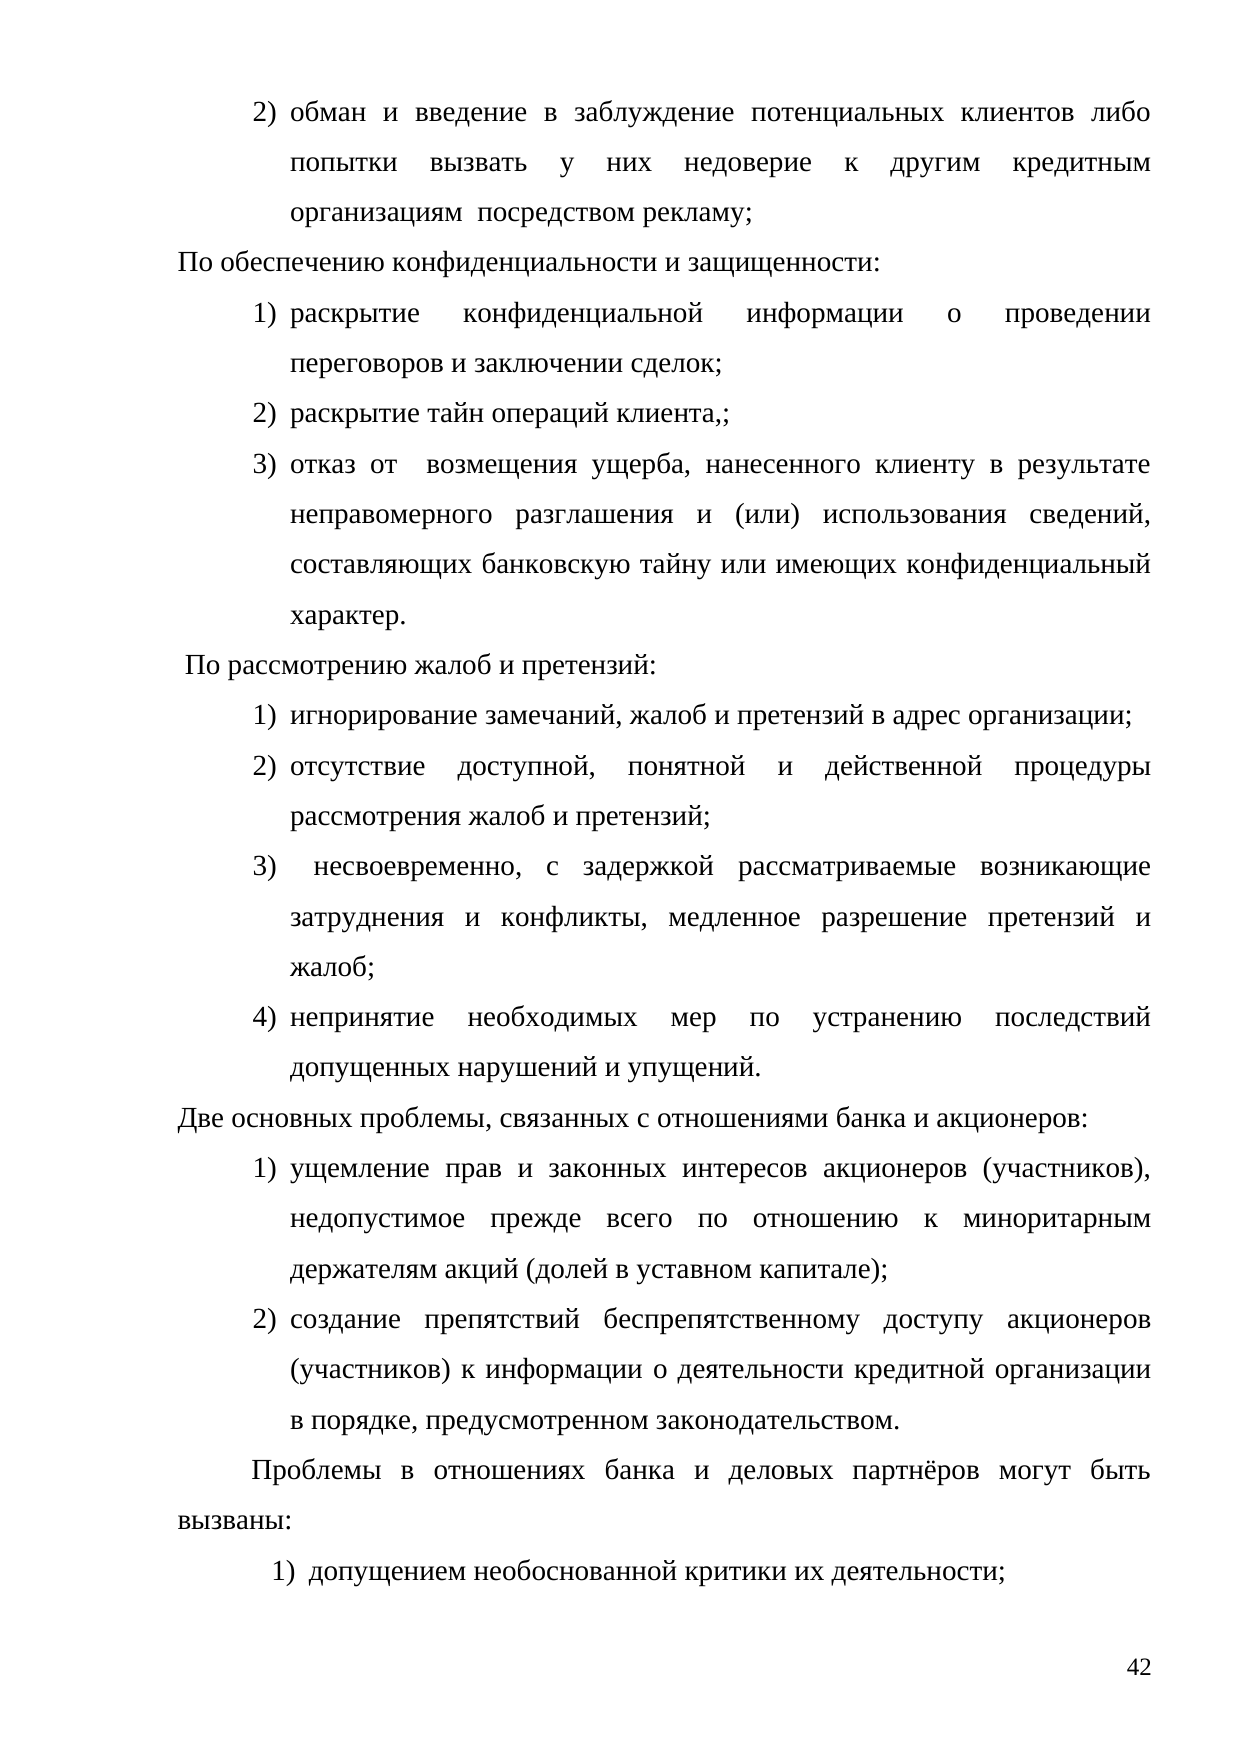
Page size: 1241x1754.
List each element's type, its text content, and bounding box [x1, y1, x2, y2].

list ущемление прав и законных интересов акционеров (участников), недопустимое прежде всего по отношению к миноритарным держателям акций (долей в уставном капитале); [252, 1150, 1152, 1284]
list отсутствие доступной, понятной и действенной процедуры рассмотрения жалоб и претензий; [252, 748, 1152, 832]
list непринятие необходимых мер по устранению последствий допущенных нарушений и упущений. [252, 999, 1152, 1083]
list раскрытие тайн операций клиента,; [252, 396, 1152, 429]
list несвоевременно, с задержкой рассматриваемые возникающие затруднения и конфликты, медленное разрешение претензий и жалоб; [252, 848, 1152, 982]
list обман и введение в заблуждение потенциальных клиентов либо попытки вызвать у них недоверие к другим кредитным организациям посредством рекламу; [252, 94, 1152, 228]
text По обеспечению конфиденциальности и защищенности: [177, 244, 1152, 278]
list создание препятствий беспрепятственному доступу акционеров (участников) к информации о деятельности кредитной организации в порядке, предусмотренном законодательством. [252, 1301, 1152, 1435]
text По рассмотрению жалоб и претензий: [177, 647, 1152, 681]
text Две основных проблемы, связанных с отношениями банка и акционеров: [177, 1100, 1152, 1133]
list раскрытие конфиденциальной информации о проведении переговоров и заключении сделок; [252, 295, 1152, 379]
list игнорирование замечаний, жалоб и претензий в адрес организации; [252, 697, 1152, 731]
text Проблемы в отношениях банка и деловых партнёров могут быть вызваны: [177, 1452, 1152, 1536]
list отказ от возмещения ущерба, нанесенного клиенту в результате неправомерного разглашения и (или) использования сведений, составляющих банковскую тайну или имеющих конфиденциальный характер. [252, 446, 1152, 630]
list допущением необоснованной критики их деятельности; [271, 1553, 1152, 1586]
